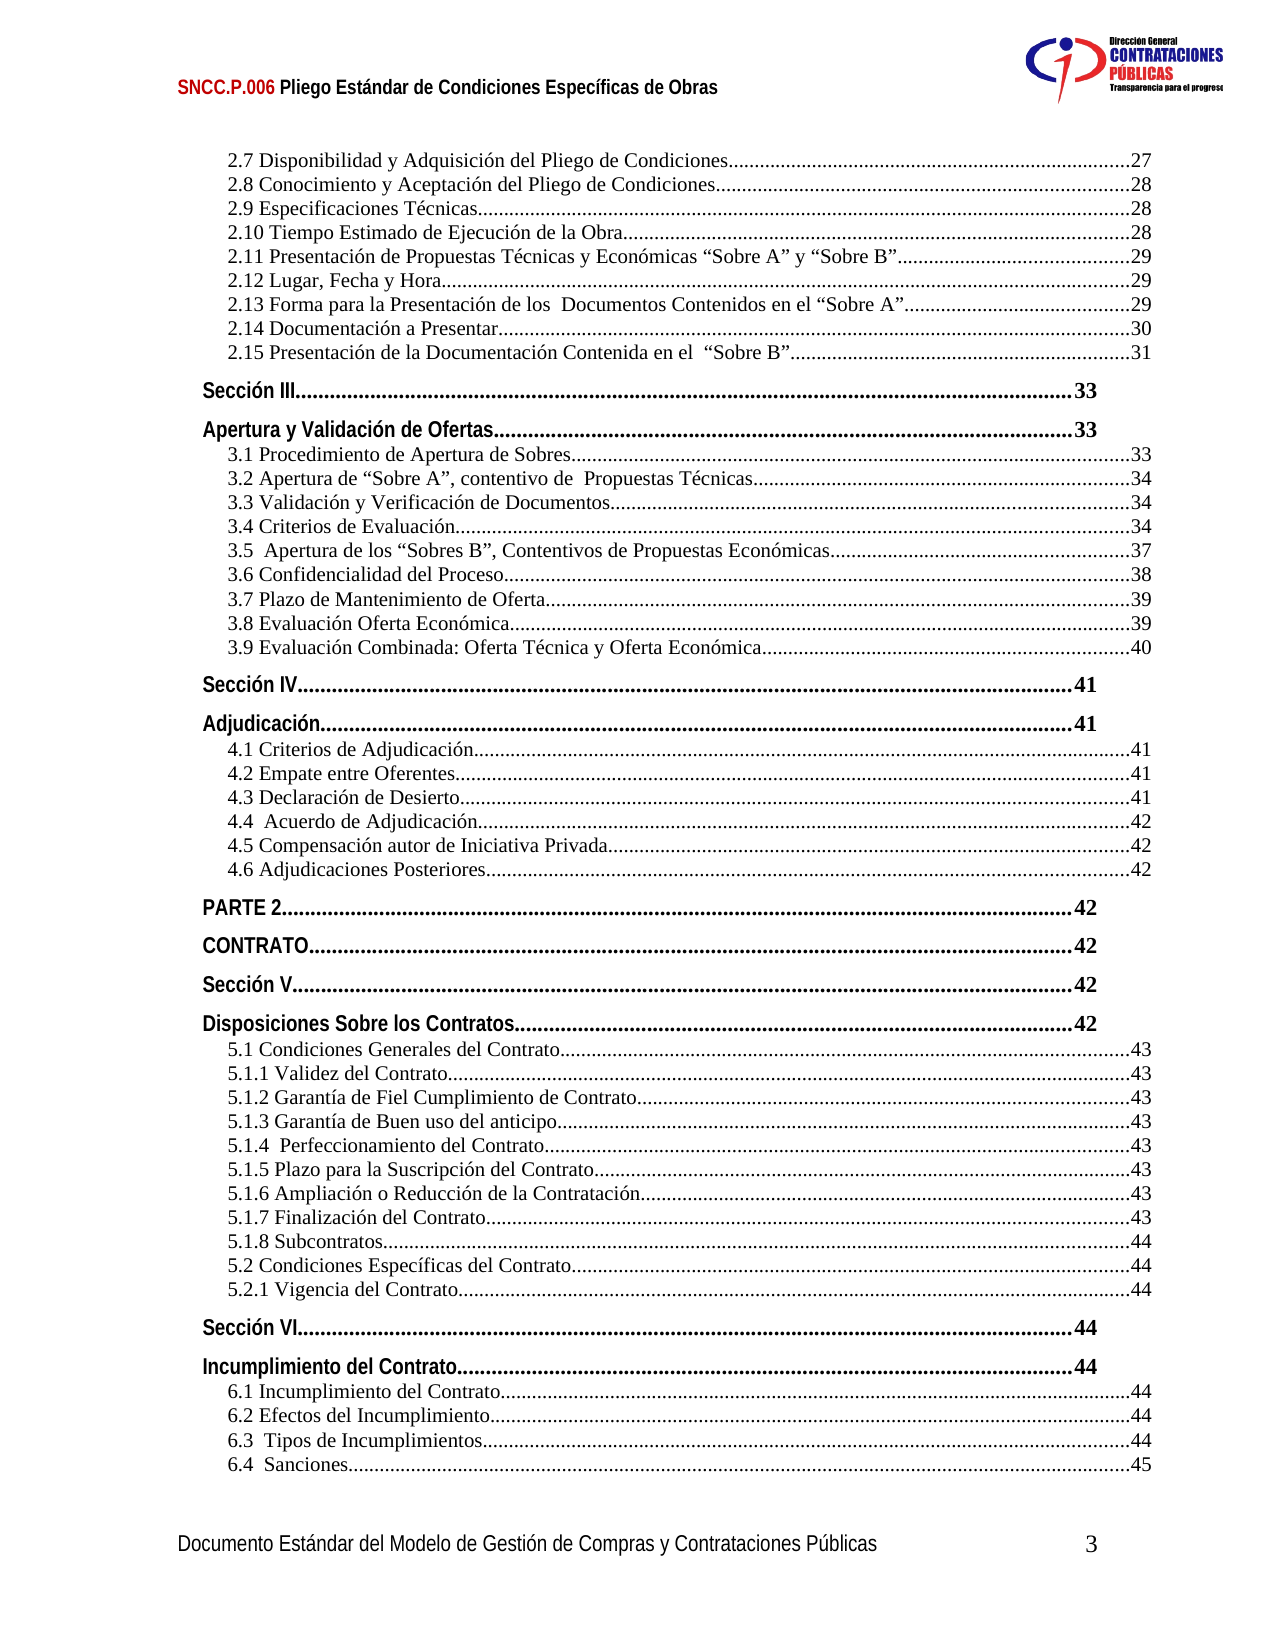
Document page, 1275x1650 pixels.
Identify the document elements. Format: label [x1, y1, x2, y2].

picture [1025, 37, 1223, 104]
